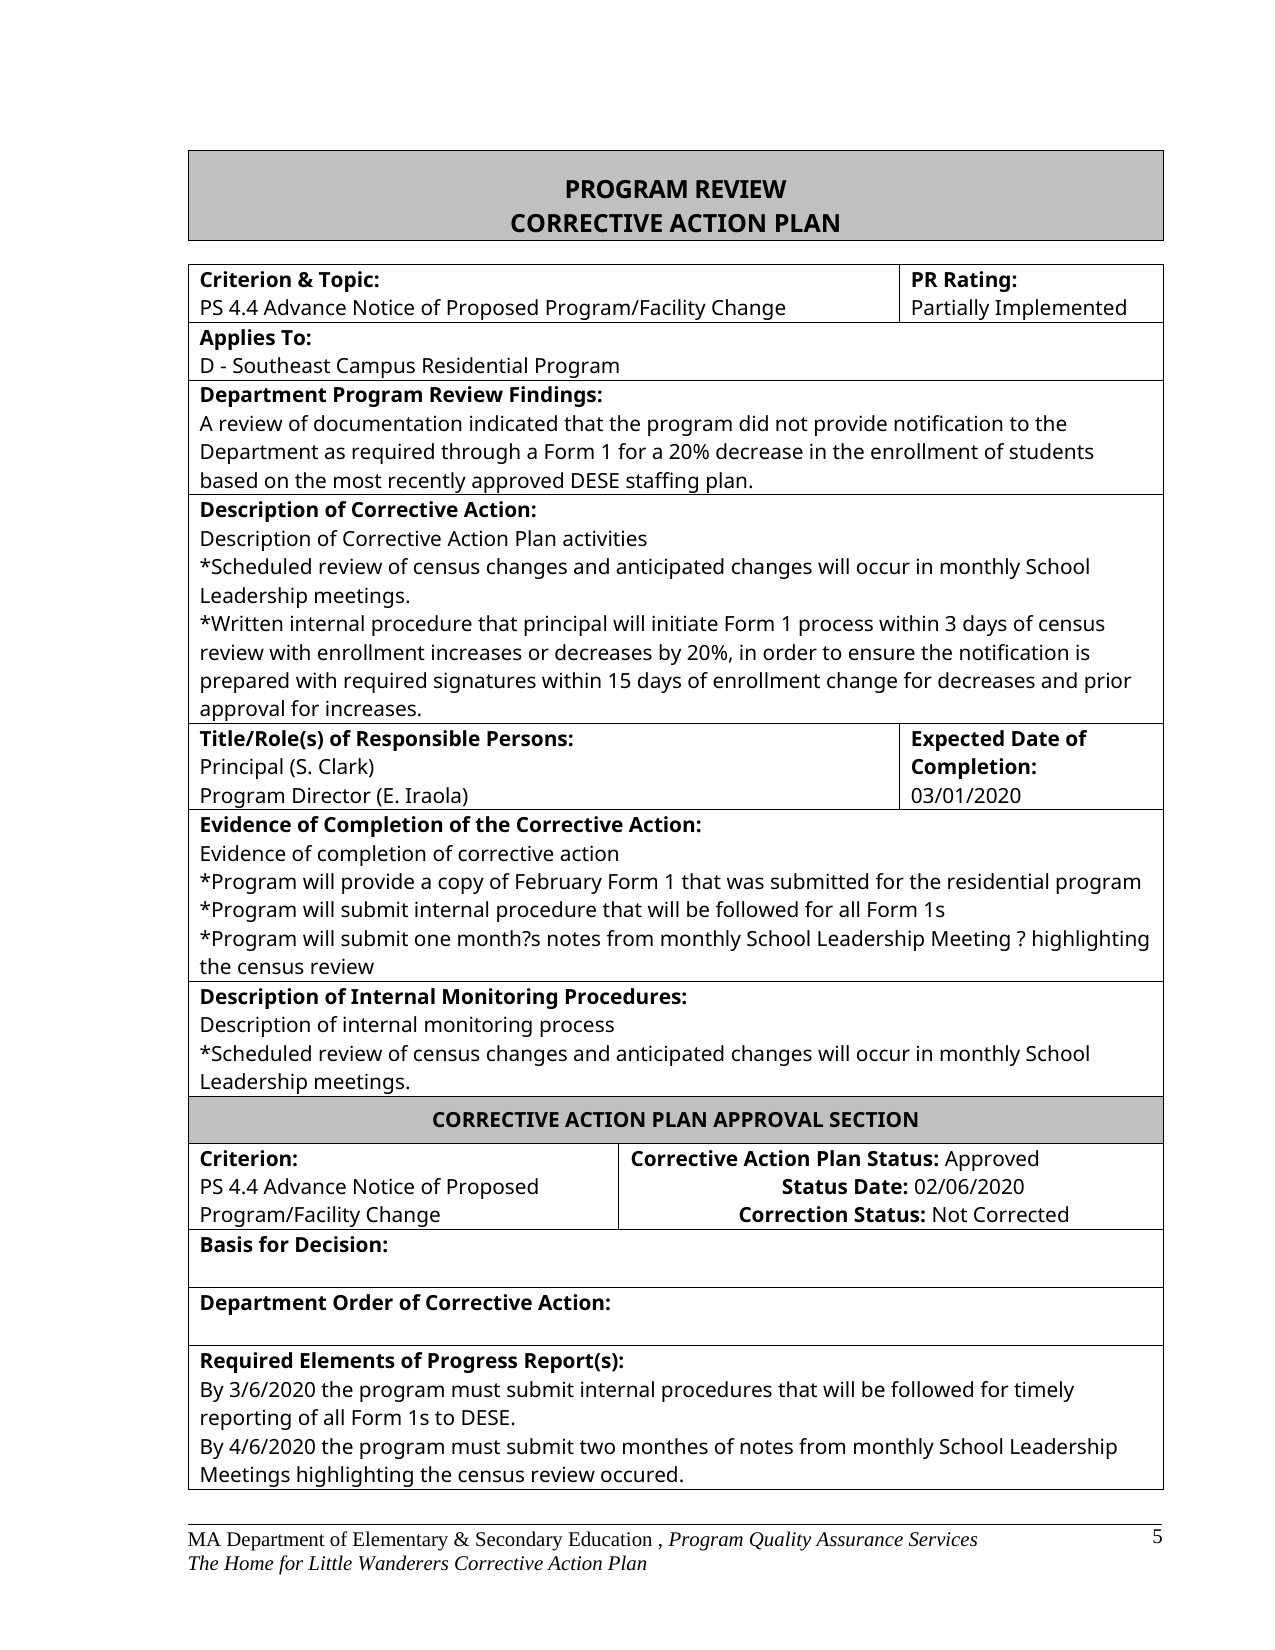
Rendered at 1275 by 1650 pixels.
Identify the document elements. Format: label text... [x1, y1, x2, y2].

table_cell Required Elements of Progress Report(s): By 3/6/2020 the program must submit internal procedures that will be followed for timely reporting of all Form 1s to DESE. By 4/6/2020 the program must submit two monthes of notes from monthly School Leadership Meetings highlighting the census review occured. [189, 1346, 1163, 1489]
table_cell Department Order of Corrective Action: [189, 1288, 1163, 1345]
table_cell Department Program Review Findings: A review of documentation indicated that the program did not provide notification to the Department as required through a Form 1 for a 20% decrease in the enrollment of students based on the most recently approved DESE staffing plan. [189, 381, 1163, 494]
table_cell Criterion: PS 4.4 Advance Notice of Proposed Program/Facility Change [189, 1144, 618, 1229]
table_cell Description of Corrective Action: Description of Corrective Action Plan activities *Scheduled review of census changes and anticipated changes will occur in monthly School Leadership meetings. *Written internal procedure that principal will initiate Form 1 process within 3 days of census review with enrollment increases or decreases by 20%, in order to ensure the notification is prepared with required signatures within 15 days of enrollment change for decreases and prior approval for increases. [189, 495, 1163, 723]
table_cell Title/Role(s) of Responsible Persons: Principal (S. Clark) Program Director (E. Iraola) [189, 724, 899, 809]
table_header PROGRAM REVIEW CORRECTIVE ACTION PLAN [189, 151, 1163, 240]
table_cell Expected Date of Completion: 03/01/2020 [900, 724, 1163, 809]
table_cell Corrective Action Plan Status: Approved Status Date: 02/06/2020 Correction Status: Not Corrected [619, 1144, 1163, 1229]
table_cell Basis for Decision: [189, 1230, 1163, 1287]
table_header PR Rating: Partially Implemented [900, 265, 1163, 322]
table_cell CORRECTIVE ACTION PLAN APPROVAL SECTION [189, 1097, 1163, 1143]
table_cell Description of Internal Monitoring Procedures: Description of internal monitoring process *Scheduled review of census changes and anticipated changes will occur in monthly School Leadership meetings. [189, 982, 1163, 1096]
table_cell Applies To: D - Southeast Campus Residential Program [189, 323, 1163, 379]
table_cell Evidence of Completion of the Corrective Action: Evidence of completion of corrective action *Program will provide a copy of February Form 1 that was submitted for the residential program *Program will submit internal procedure that will be followed for all Form 1s *Program will submit one month?s notes from monthly School Leadership Meeting ? highlighting the census review [189, 810, 1163, 981]
table_header Criterion & Topic: PS 4.4 Advance Notice of Proposed Program/Facility Change [189, 265, 899, 322]
